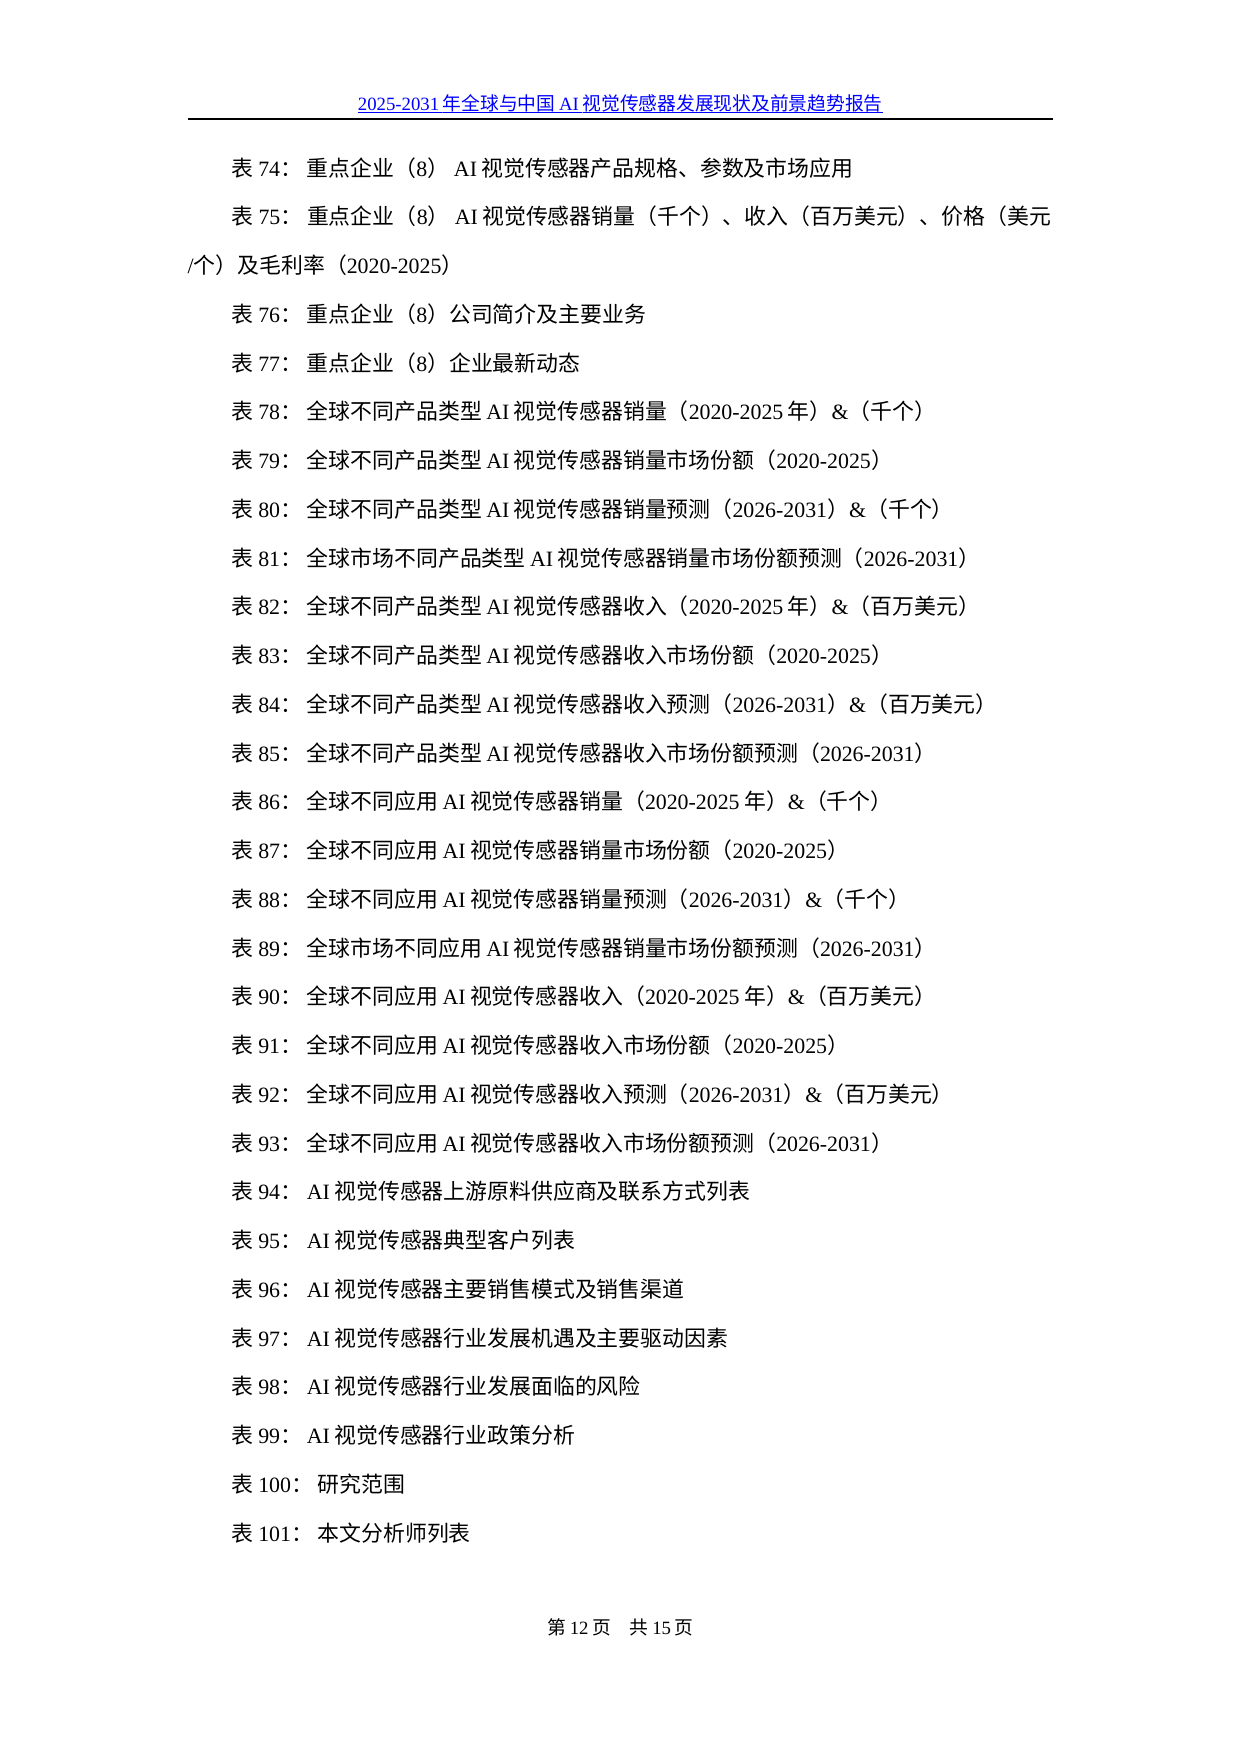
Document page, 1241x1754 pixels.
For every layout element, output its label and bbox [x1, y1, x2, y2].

text [187, 150, 1053, 1548]
